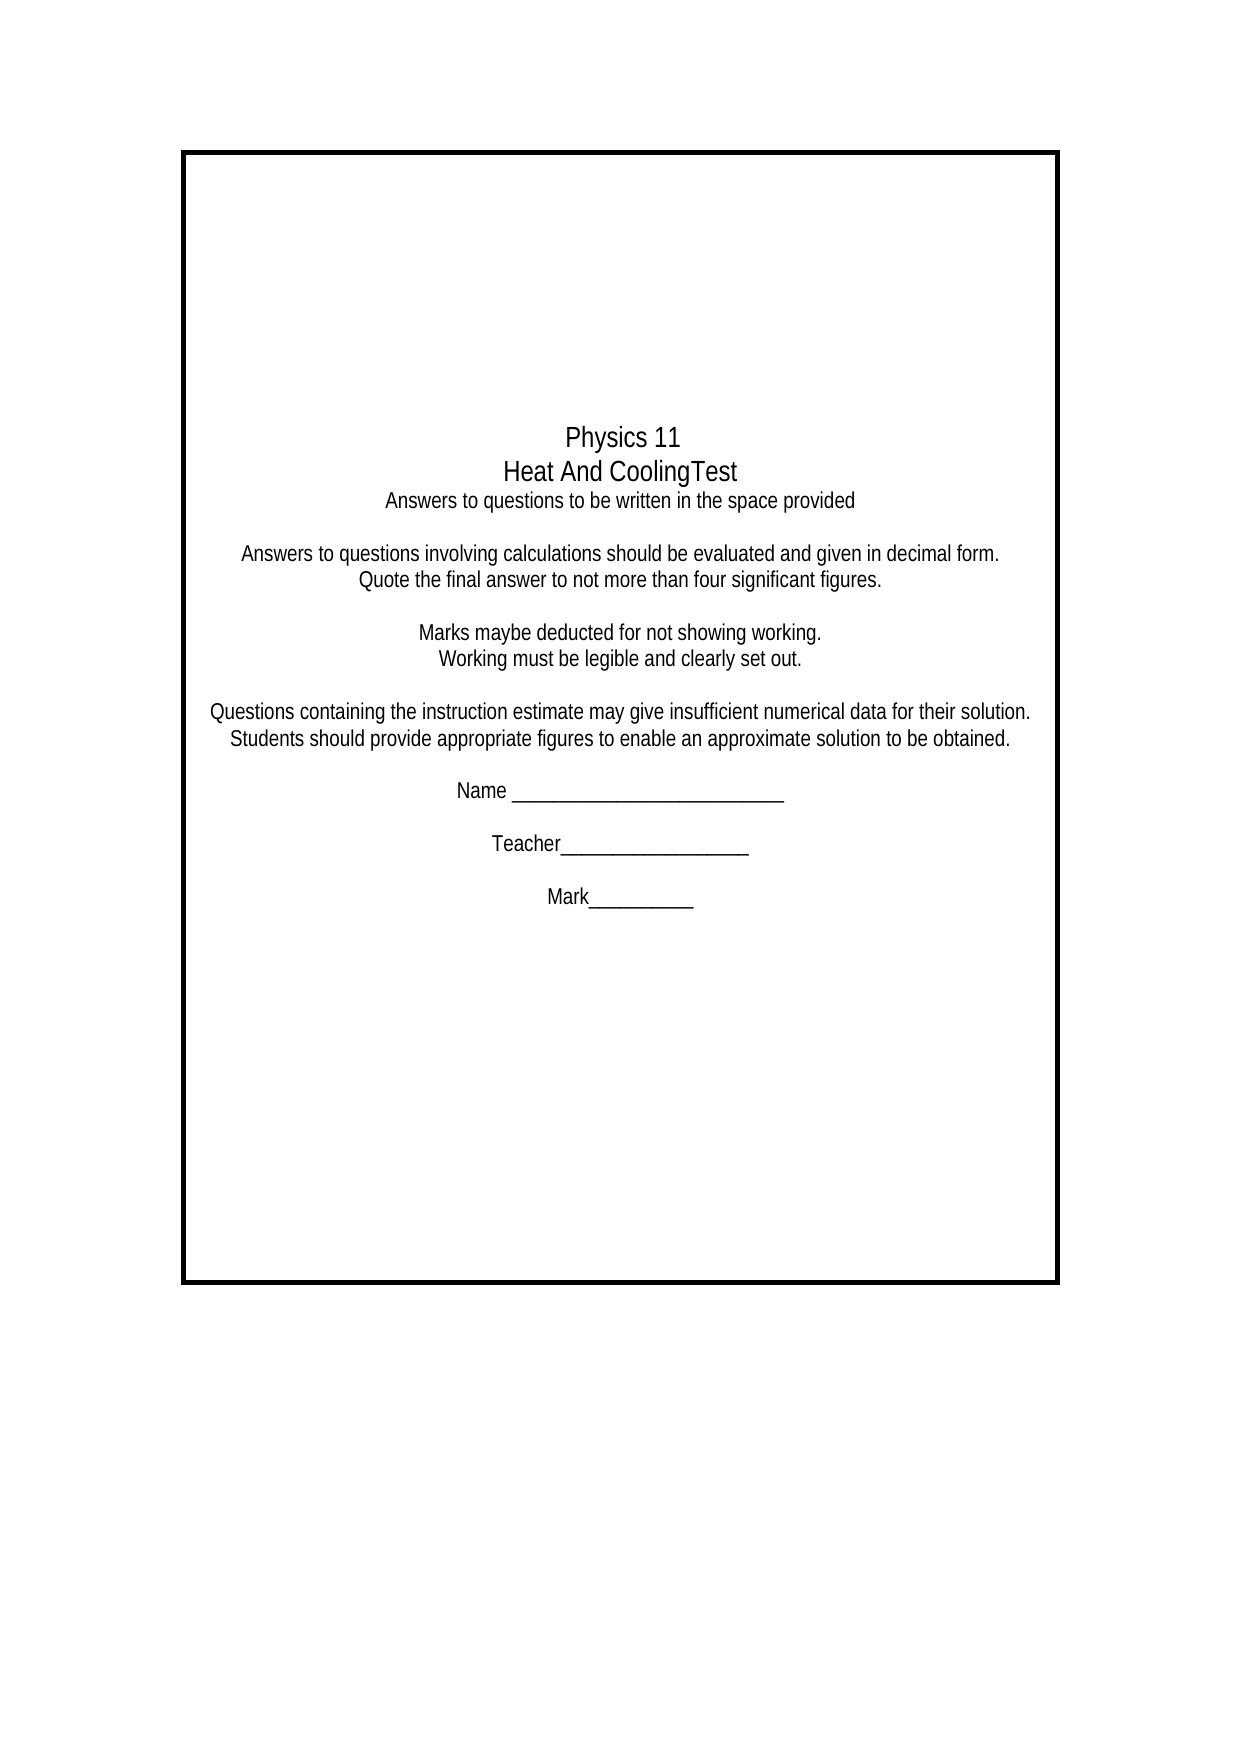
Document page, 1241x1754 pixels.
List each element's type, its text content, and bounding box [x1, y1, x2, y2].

text Heat And CoolingTest [187, 454, 1053, 487]
text Teacher__________________ [187, 830, 1053, 856]
text Working must be legible and clearly set out. [187, 645, 1053, 672]
text Answers to questions to be written in the space provided [187, 487, 1053, 514]
text Marks maybe deducted for not showing working. [187, 619, 1053, 645]
text Mark__________ [187, 883, 1053, 909]
text Physics 11 [187, 420, 1053, 454]
text Name __________________________ [187, 777, 1053, 803]
text Questions containing the instruction estimate may give insufficient numerical data for their solution. Students should provide appropriate figures to enable an approximate solution to be obtained. [187, 698, 1053, 751]
text Answers to questions involving calculations should be evaluated and given in decimal form. [187, 540, 1053, 566]
text Quote the final answer to not more than four significant figures. [187, 566, 1053, 593]
